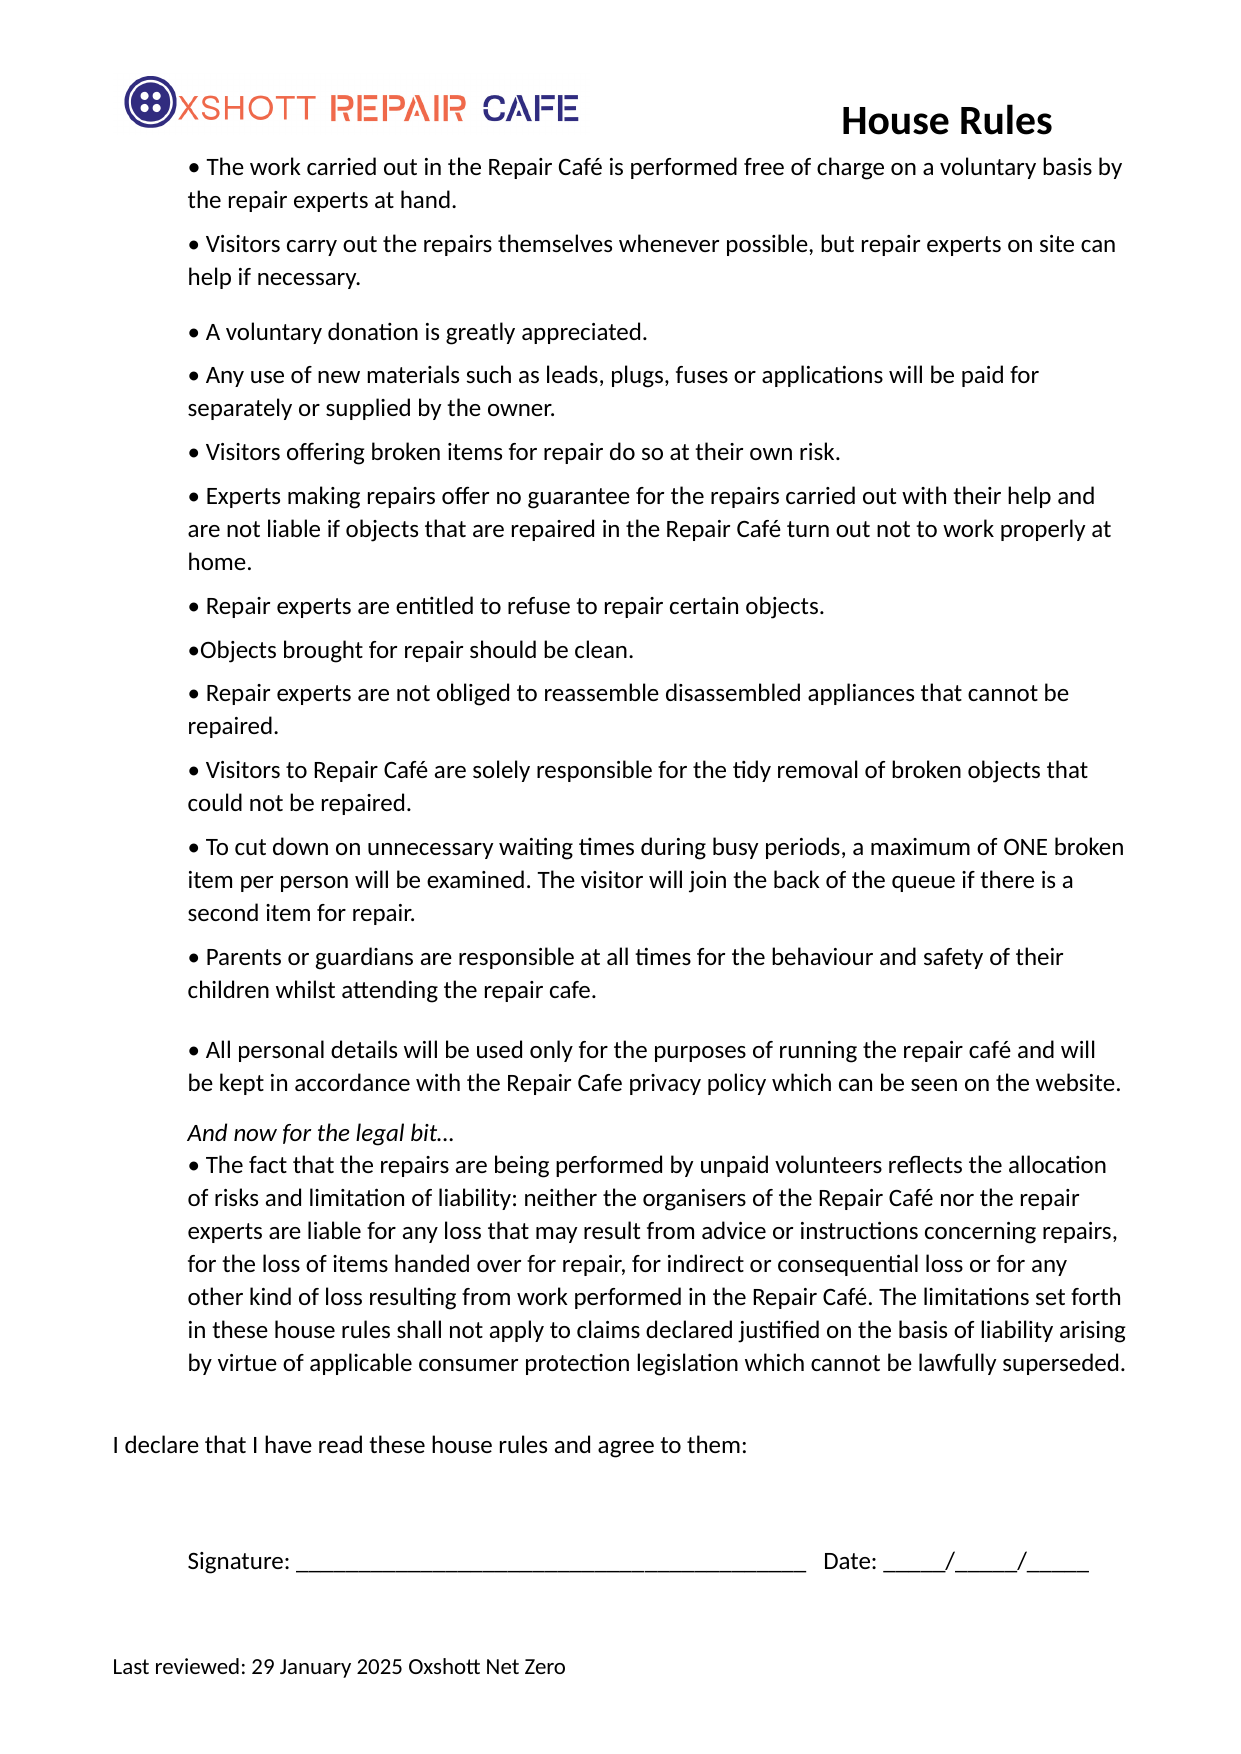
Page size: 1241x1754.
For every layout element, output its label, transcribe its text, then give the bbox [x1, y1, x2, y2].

list •Objects brought for repair should be clean. [187, 634, 1128, 664]
list Signature: _________________________________________ Date: _____/_____/_____ [187, 1545, 1128, 1576]
list • The fact that the repairs are being performed by unpaid volunteers reflects the allocation of risks and limitation of liability: neither the organisers of the Repair Café nor the repair experts are liable for any loss that may result from advice or instructions concerning repairs, for the loss of items handed over for repair, for indirect or consequential loss or for any other kind of loss resulting from work performed in the Repair Café. The limitations set forth in these house rules shall not apply to claims declared justified on the basis of liability arising by virtue of applicable consumer protection legislation which cannot be lawfully superseded. [187, 1150, 1128, 1378]
list And now for the legal bit… [187, 1117, 1128, 1147]
list • Visitors carry out the repairs themselves whenever possible, but repair experts on site can help if necessary. [187, 228, 1128, 291]
list • Parents or guardians are responsible at all times for the behaviour and safety of their children whilst attending the repair cafe. [187, 941, 1128, 1004]
list • Any use of new materials such as leads, plugs, fuses or applications will be paid for separately or supplied by the owner. [187, 359, 1128, 423]
list • Visitors offering broken items for repair do so at their own risk. [187, 436, 1128, 467]
picture [112, 73, 590, 135]
list • Repair experts are not obliged to reassemble disassembled appliances that cannot be repaired. [187, 678, 1128, 741]
list • Repair experts are entitled to refuse to repair certain objects. [187, 590, 1128, 620]
list • Visitors to Repair Café are solely responsible for the tidy removal of broken objects that could not be repaired. [187, 754, 1128, 818]
text • All personal details will be used only for the purposes of running the repair café and will be kept in accordance with the Repair Cafe privacy policy which can be seen on the website. [187, 1034, 1128, 1098]
list • Experts making repairs offer no guarantee for the repairs carried out with their help and are not liable if objects that are repaired in the Repair Café turn out not to work properly at home. [187, 480, 1128, 577]
text I declare that I have read these house rules and agree to them: [112, 1430, 1128, 1460]
list • The work carried out in the Repair Café is performed free of charge on a voluntary basis by the repair experts at hand. [187, 150, 1128, 215]
list • To cut down on unnecessary waiting times during busy periods, a maximum of ONE broken item per person will be examined. The visitor will join the back of the queue if there is a second item for repair. [187, 831, 1128, 927]
list • A voluntary donation is greatly appreciated. [187, 316, 1128, 346]
